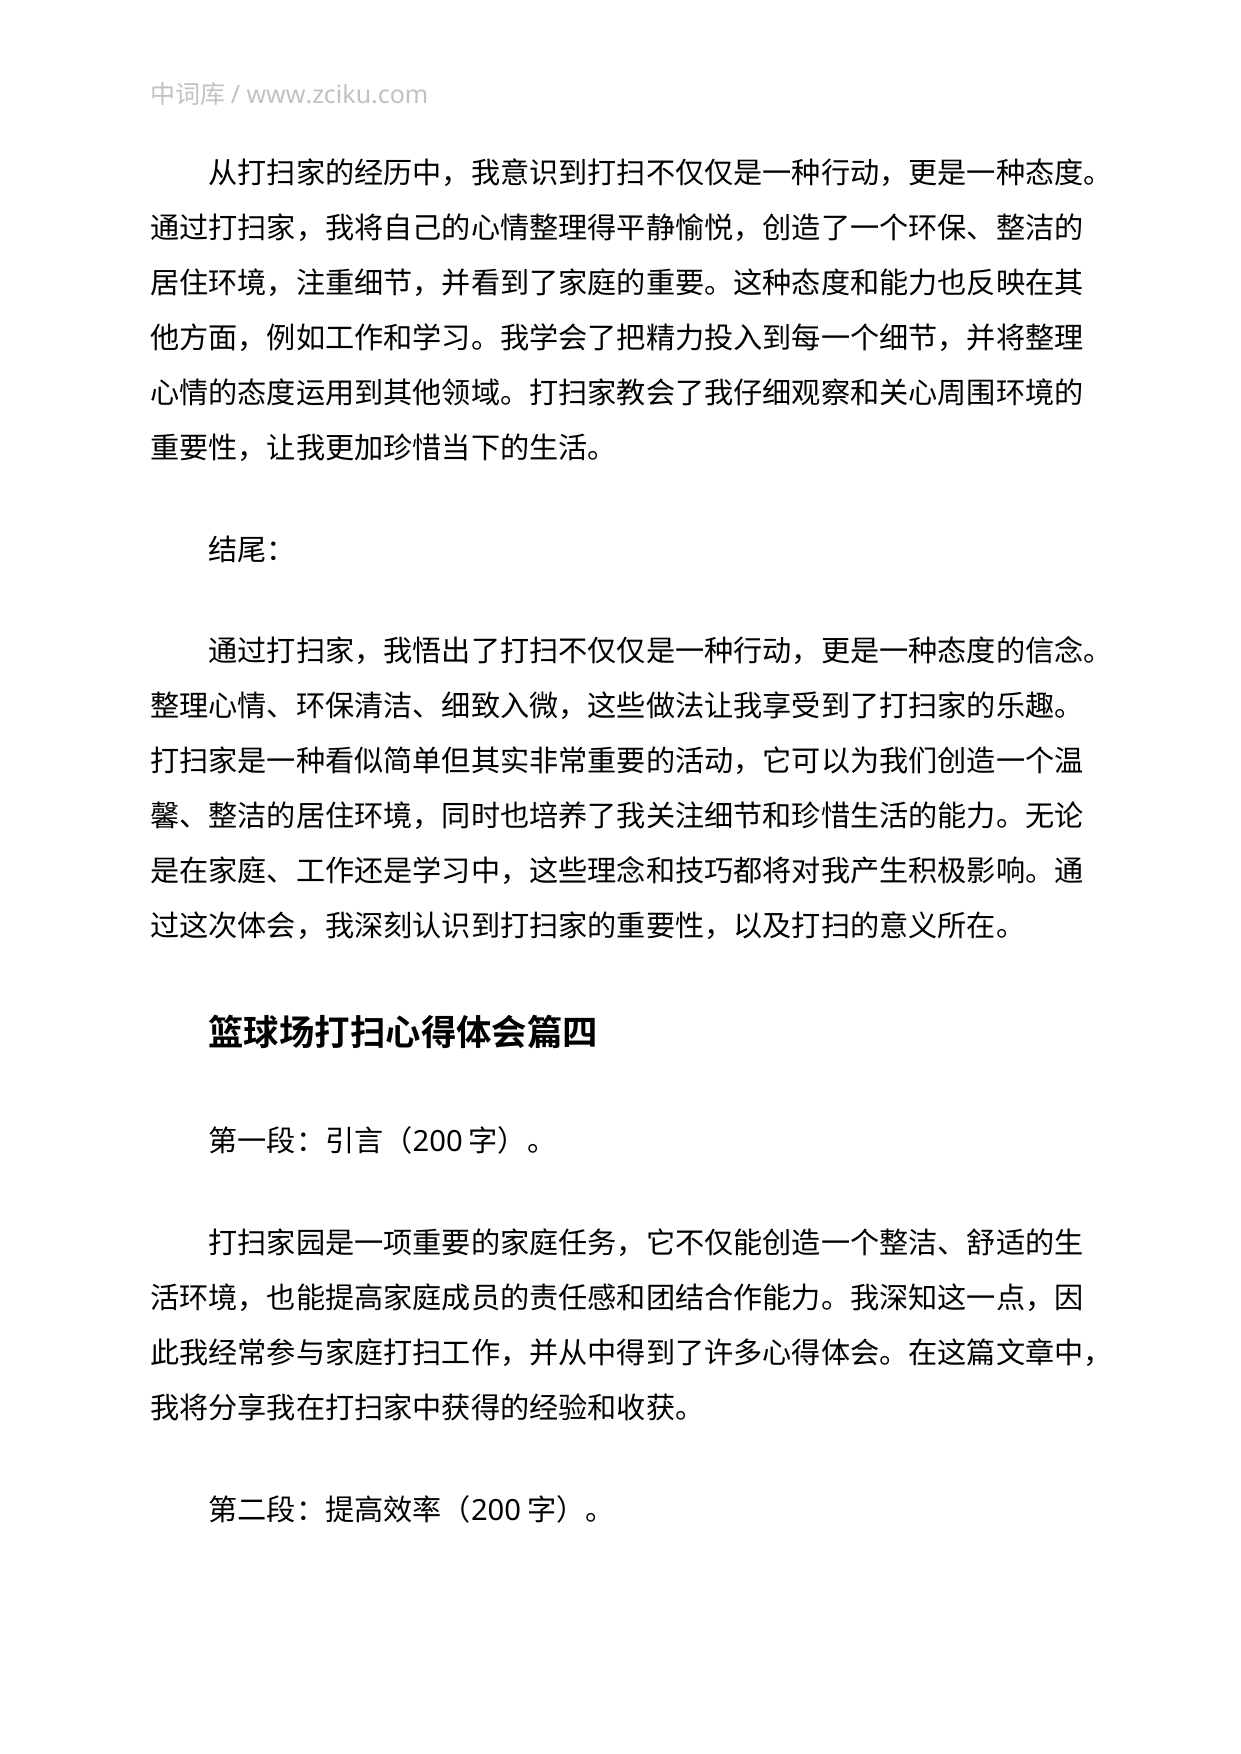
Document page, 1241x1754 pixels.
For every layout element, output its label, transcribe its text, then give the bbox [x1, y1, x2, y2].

text 结尾： [150, 526, 1090, 568]
text 第二段：提高效率（200字）。 [150, 1486, 1090, 1528]
text 通过打扫家，我悟出了打扫不仅仅是一种行动，更是一种态度的信念。整理心情、环保清洁、细致入微，这些做法让我享受到了打扫家的乐趣。打扫家是一种看似简单但其实非常重要的活动，它可以为我们创造一个温馨、整洁的居住环境，同时也培养了我关注细节和珍惜生活的能力。无论是在家庭、工作还是学习中，这些理念和技巧都将对我产生积极影响。通过这次体会，我深刻认识到打扫家的重要性，以及打扫的意义所在。 [150, 628, 1090, 945]
text 第一段：引言（200字）。 [150, 1118, 1090, 1160]
text 篮球场打扫心得体会篇四 [150, 1004, 1090, 1056]
text 打扫家园是一项重要的家庭任务，它不仅能创造一个整洁、舒适的生活环境，也能提高家庭成员的责任感和团结合作能力。我深知这一点，因此我经常参与家庭打扫工作，并从中得到了许多心得体会。在这篇文章中，我将分享我在打扫家中获得的经验和收获。 [150, 1220, 1090, 1427]
text 从打扫家的经历中，我意识到打扫不仅仅是一种行动，更是一种态度。通过打扫家，我将自己的心情整理得平静愉悦，创造了一个环保、整洁的居住环境，注重细节，并看到了家庭的重要。这种态度和能力也反映在其他方面，例如工作和学习。我学会了把精力投入到每一个细节，并将整理心情的态度运用到其他领域。打扫家教会了我仔细观察和关心周围环境的重要性，让我更加珍惜当下的生活。 [150, 150, 1090, 467]
